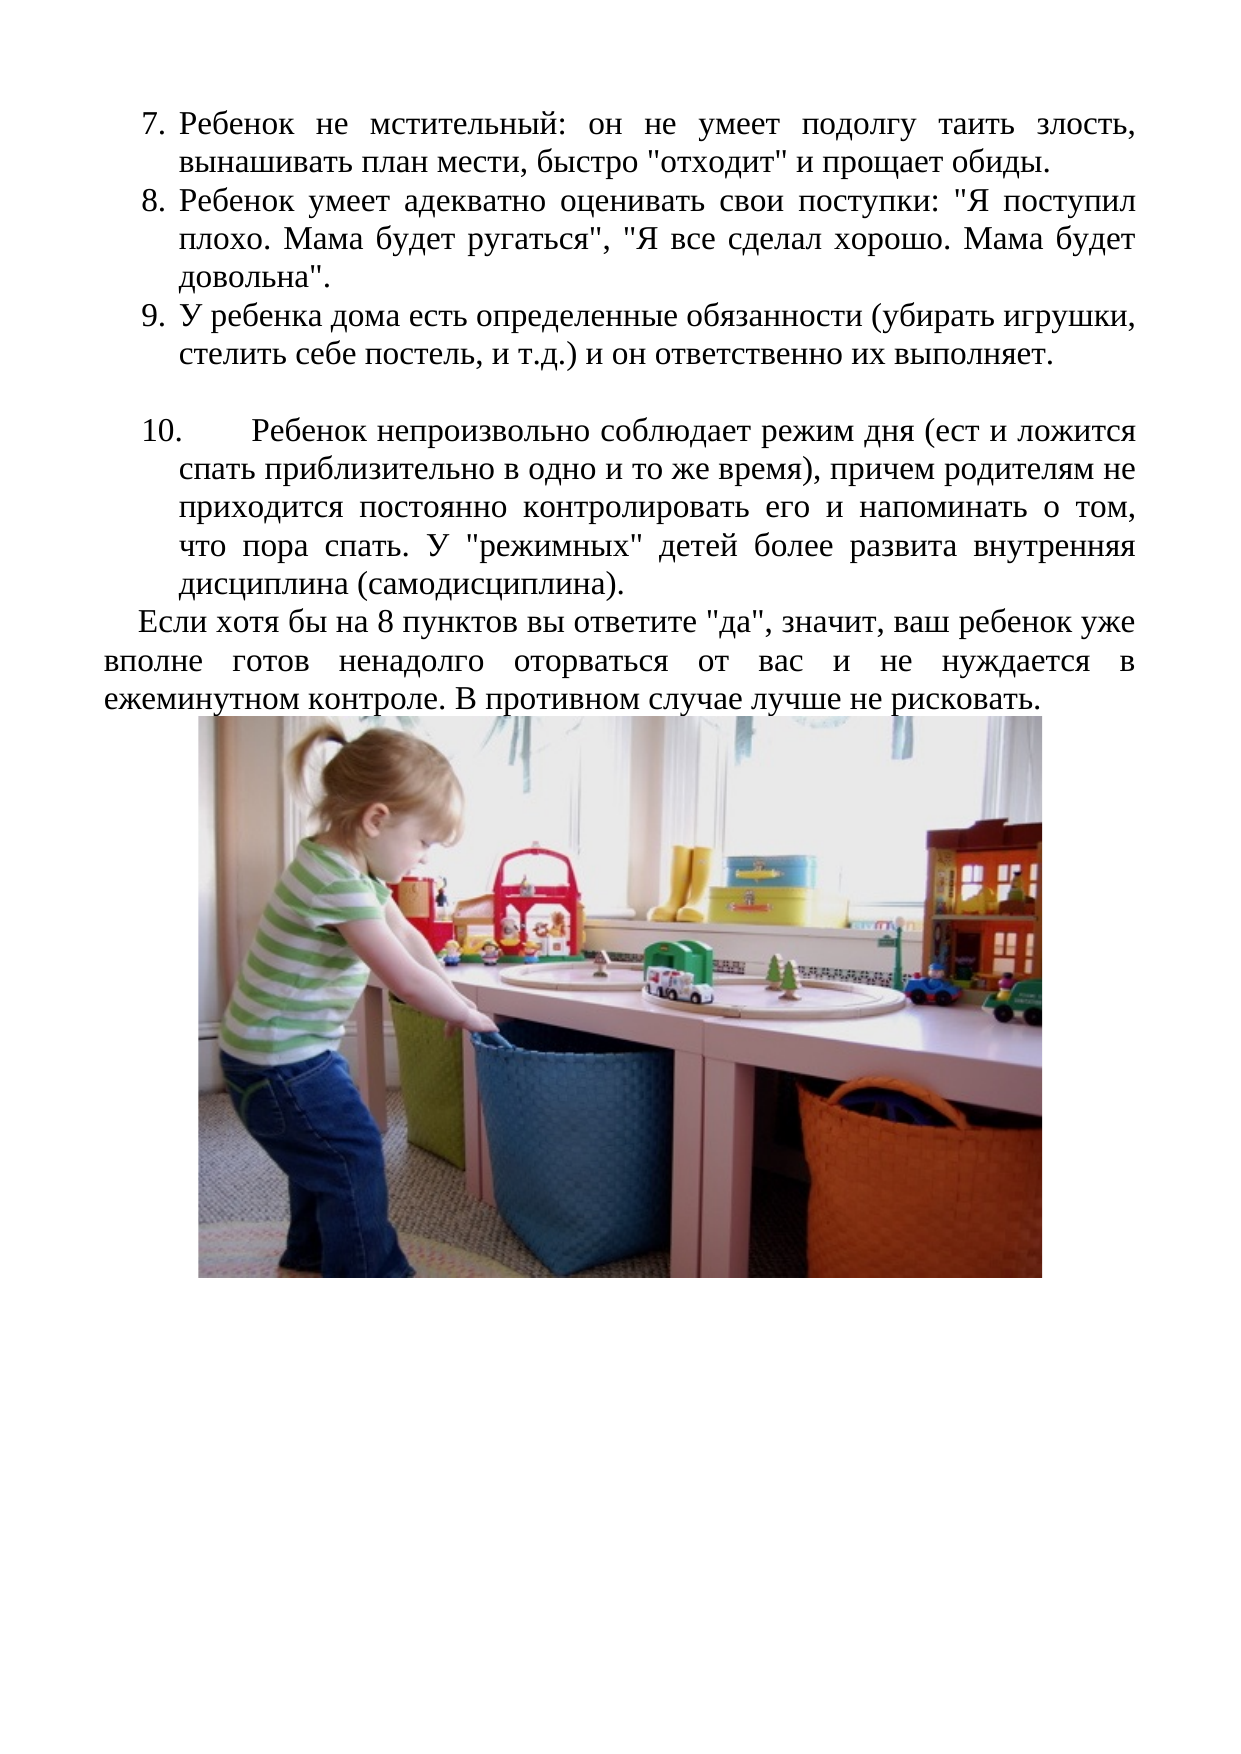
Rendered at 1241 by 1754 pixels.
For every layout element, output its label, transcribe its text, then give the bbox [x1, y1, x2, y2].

list Ребенок не мстительный: он не умеет подолгу таить злость, вынашивать план мести, быстро "отходит" и прощает обиды. [141, 103, 1137, 180]
list Ребенок умеет адекватно оценивать свои поступки: "Я поступил плохо. Мама будет ругаться", "Я все сделал хорошо. Мама будет довольна". [141, 180, 1137, 295]
picture [198, 716, 1043, 1278]
list Ребенок непроизвольно соблюдает режим дня (ест и ложится спать приблизительно в одно и то же время), причем родителям не приходится постоянно контролировать его и напоминать о том, что пора спать. У "режимных" детей более развита внутренняя дисциплина (самодисциплина). [141, 410, 1137, 602]
text Если хотя бы на 8 пунктов вы ответите "да", значит, ваш ребенок уже вполне готов ненадолго оторваться от вас и не нуждается в ежеминутном контроле. В противном случае лучше не рисковать. [103, 602, 1137, 717]
list У ребенка дома есть определенные обязанности (убирать игрушки, стелить себе постель, и т.д.) и он ответственно их выполняет. [141, 295, 1137, 372]
